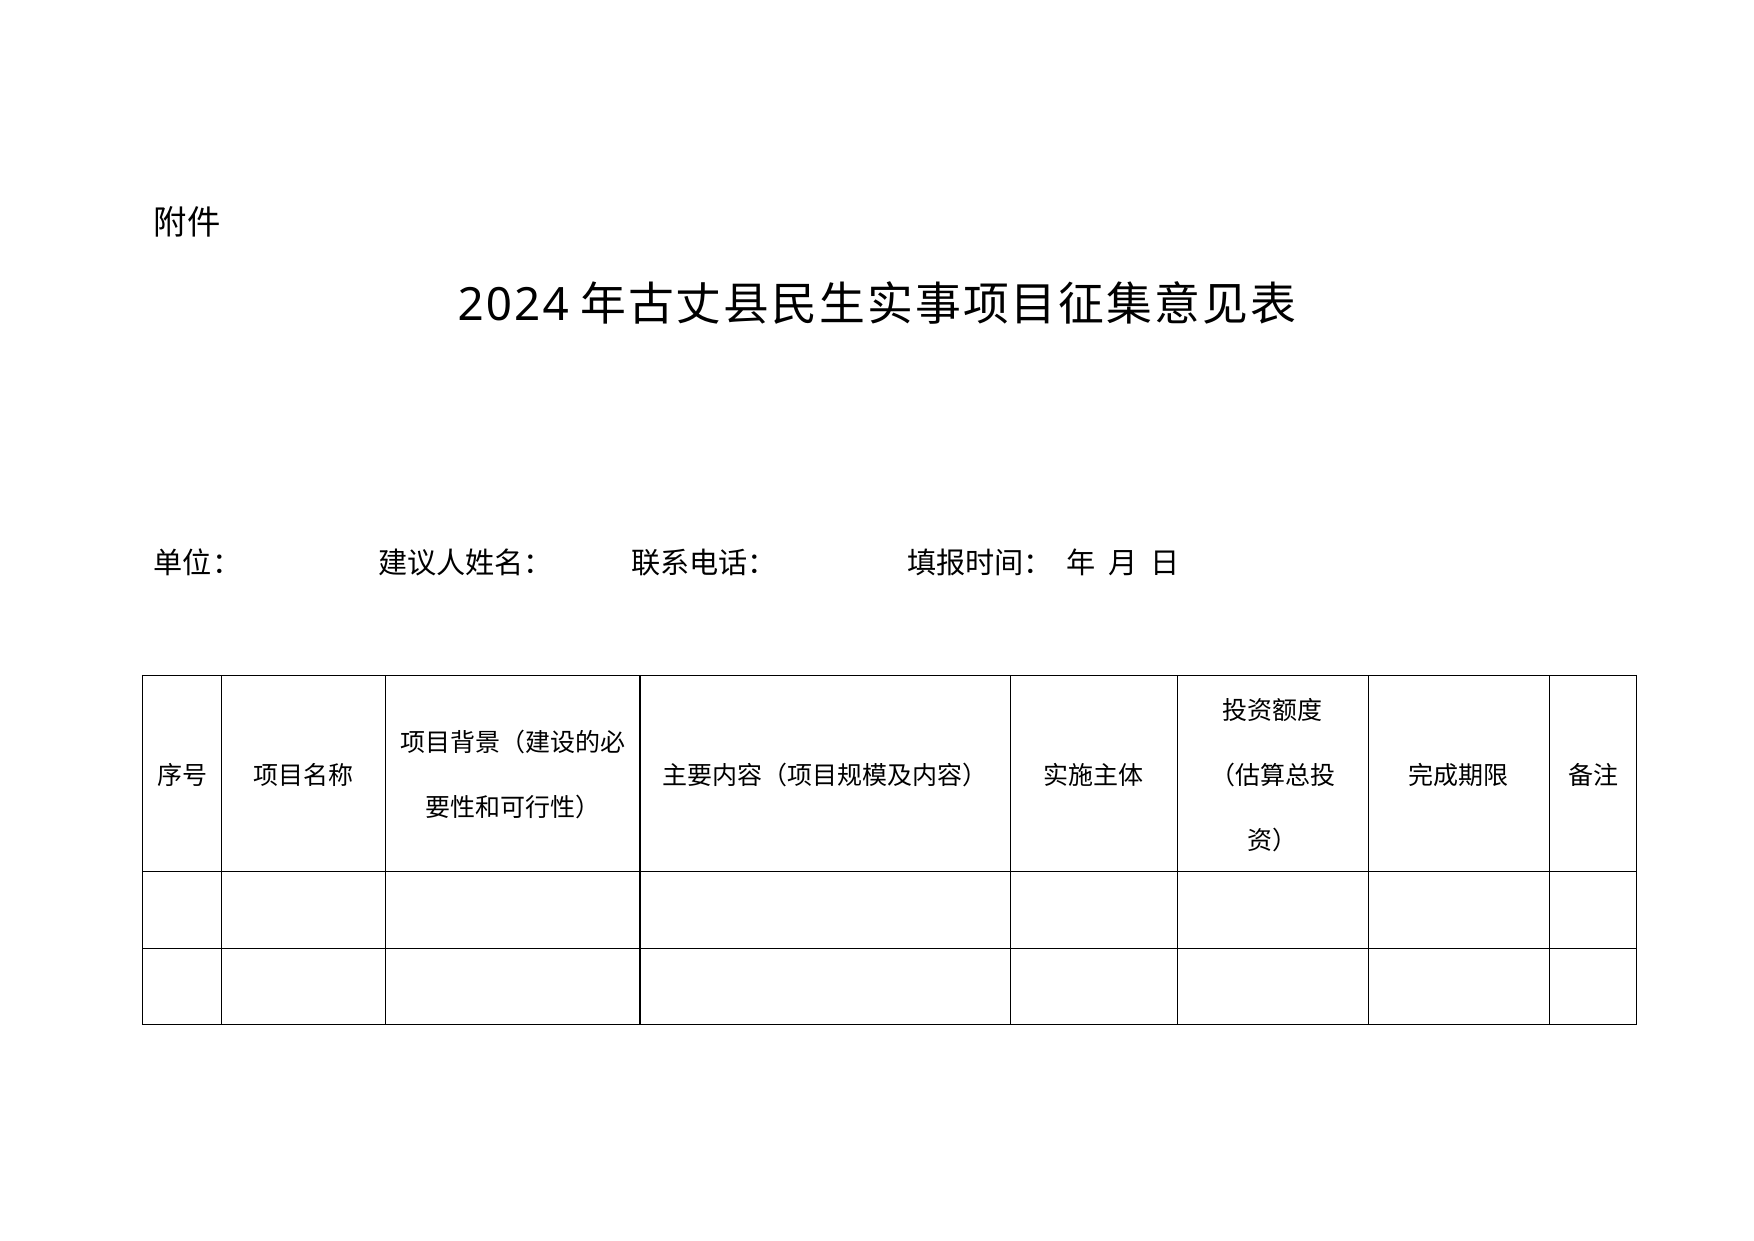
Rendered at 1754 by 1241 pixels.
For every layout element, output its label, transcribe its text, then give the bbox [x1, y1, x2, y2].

table_cell [143, 872, 221, 947]
table_header 完成期限 [1369, 676, 1549, 871]
table_cell [1369, 872, 1549, 947]
table_cell [222, 949, 385, 1024]
table_cell [1550, 949, 1636, 1024]
table_cell [641, 949, 1010, 1024]
table_header 备注 [1550, 676, 1636, 871]
table_cell [1550, 872, 1636, 947]
table_cell [1369, 949, 1549, 1024]
table_cell [222, 872, 385, 947]
table_header 项目名称 [222, 676, 385, 871]
table_cell [1011, 949, 1177, 1024]
text 2024年古丈县民生实事项目征集意见表 [153, 252, 1600, 350]
text 附件 [153, 187, 1600, 252]
table_cell [1178, 872, 1368, 947]
table_header 序号 [143, 676, 221, 871]
table_header 投资额度 （估算总投资） [1178, 676, 1368, 871]
table_cell [1178, 949, 1368, 1024]
table_cell [1011, 872, 1177, 947]
table_cell [386, 872, 639, 947]
table_cell [641, 872, 1010, 947]
table_cell [143, 949, 221, 1024]
table_header 项目背景（建设的必要性和可行性） [386, 676, 639, 871]
table_cell [386, 949, 639, 1024]
table_header 主要内容（项目规模及内容） [641, 676, 1010, 871]
text 单位： 建议人姓名： 联系电话： 填报时间： 年 月 日 [153, 528, 1600, 593]
table_header 实施主体 [1011, 676, 1177, 871]
